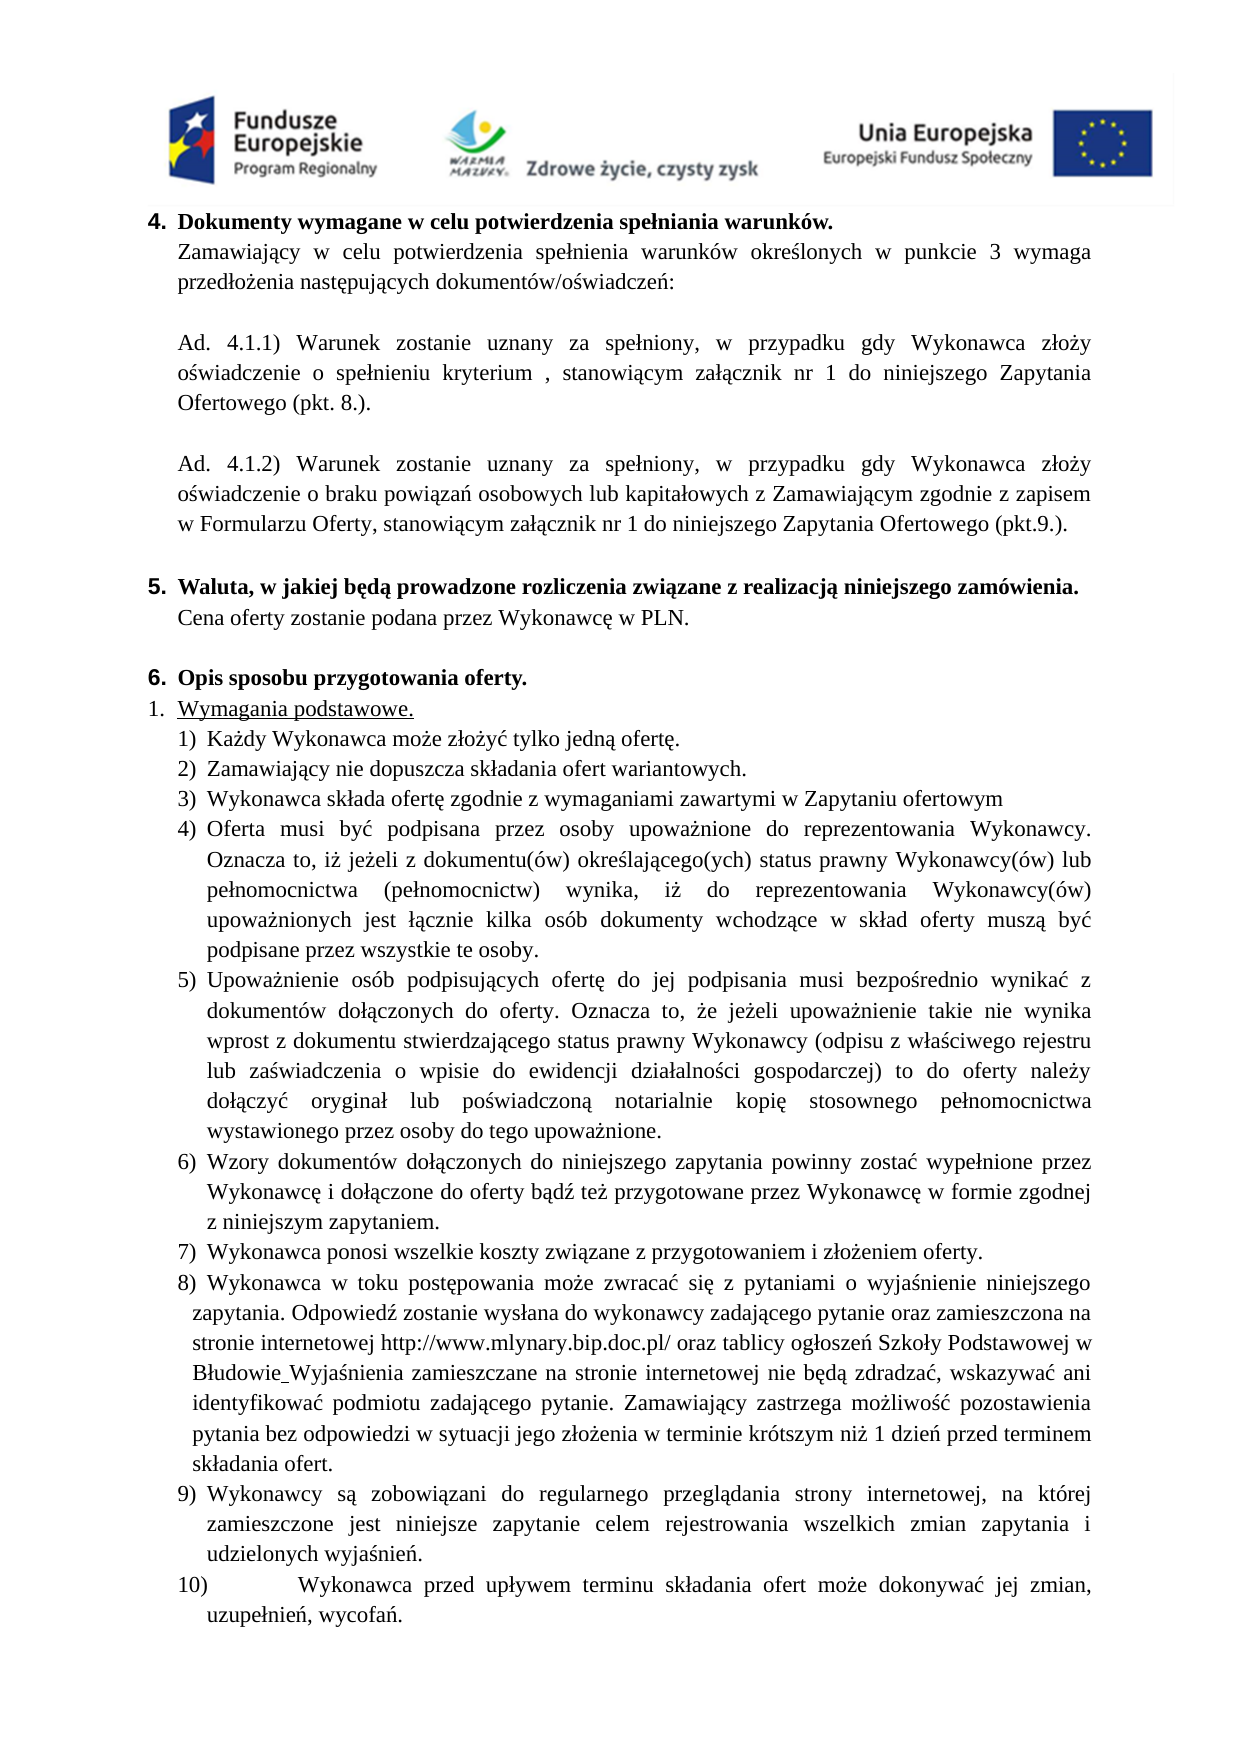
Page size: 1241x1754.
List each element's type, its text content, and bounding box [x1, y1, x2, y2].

text Zamawiający w celu potwierdzenia spełnienia warunków określonych w punkcie 3 wymaga przedłożenia następujących dokumentów/oświadczeń: [177, 238, 1093, 295]
text Ad. 4.1.1) Warunek zostanie uznany za spełniony, w przypadku gdy Wykonawca złoży oświadczenie o spełnieniu kryterium , stanowiącym załącznik nr 1 do niniejszego Zapytania Ofertowego (pkt. 8.). [177, 329, 1093, 416]
list Wymagania podstawowe. [148, 694, 1093, 721]
text Ad. 4.1.2) Warunek zostanie uznany za spełniony, w przypadku gdy Wykonawca złoży oświadczenie o braku powiązań osobowych lub kapitałowych z Zamawiającym zgodnie z zapisem w Formularzu Oferty, stanowiącym załącznik nr 1 do niniejszego Zapytania Ofertowego (pkt.9.). [177, 450, 1093, 536]
list Oferta musi być podpisana przez osoby upoważnione do reprezentowania Wykonawcy. Oznacza to, iż jeżeli z dokumentu(ów) określającego(ych) status prawny Wykonawcy(ów) lub pełnomocnictwa (pełnomocnictw) wynika, iż do reprezentowania Wykonawcy(ów) upoważnionych jest łącznie kilka osób dokumenty wchodzące w skład oferty muszą być podpisane przez wszystkie te osoby. [177, 815, 1093, 963]
subtitle Dokumenty wymagane w celu potwierdzenia spełniania warunków. [148, 208, 1093, 234]
list Wykonawcy są zobowiązani do regularnego przeglądania strony internetowej, na której zamieszczone jest niniejsze zapytanie celem rejestrowania wszelkich zmian zapytania i udzielonych wyjaśnień. [177, 1480, 1093, 1567]
list Wzory dokumentów dołączonych do niniejszego zapytania powinny zostać wypełnione przez Wykonawcę i dołączone do oferty bądź też przygotowane przez Wykonawcę w formie zgodnej z niniejszym zapytaniem. [177, 1148, 1093, 1234]
list Zamawiający nie dopuszcza składania ofert wariantowych. [177, 755, 1093, 781]
list Upoważnienie osób podpisujących ofertę do jej podpisania musi bezpośrednio wynikać z dokumentów dołączonych do oferty. Oznacza to, że jeżeli upoważnienie takie nie wynika wprost z dokumentu stwierdzającego status prawny Wykonawcy (odpisu z właściwego rejestru lub zaświadczenia o wpisie do ewidencji działalności gospodarczej) to do oferty należy dołączyć oryginał lub poświadczoną notarialnie kopię stosownego pełnomocnictwa wystawionego przez osoby do tego upoważnione. [177, 966, 1093, 1144]
subtitle Waluta, w jakiej będą prowadzone rozliczenia związane z realizacją niniejszego zamówienia. [148, 573, 1093, 600]
list Wykonawca w toku postępowania może zwracać się z pytaniami o wyjaśnienie niniejszego zapytania. Odpowiedź zostanie wysłana do wykonawcy zadającego pytanie oraz zamieszczona na stronie internetowej http://www.mlynary.bip.doc.pl/ oraz tablicy ogłoszeń Szkoły Podstawowej w Błudowie Wyjaśnienia zamieszczane na stronie internetowej nie będą zdradzać, wskazywać ani identyfikować podmiotu zadającego pytanie. Zamawiający zastrzega możliwość pozostawienia pytania bez odpowiedzi w sytuacji jego złożenia w terminie krótszym niż 1 dzień przed terminem składania ofert. [177, 1268, 1093, 1476]
list Wykonawca przed upływem terminu składania ofert może dokonywać jej zmian, uzupełnień, wycofań. [177, 1571, 1093, 1627]
list Każdy Wykonawca może złożyć tylko jedną ofertę. [177, 725, 1093, 751]
list Wykonawca ponosi wszelkie koszty związane z przygotowaniem i złożeniem oferty. [177, 1238, 1093, 1265]
list Wykonawca składa ofertę zgodnie z wymaganiami zawartymi w Zapytaniu ofertowym [177, 785, 1093, 812]
subtitle Opis sposobu przygotowania oferty. [148, 664, 1093, 691]
picture [147, 73, 1176, 208]
text Cena oferty zostanie podana przez Wykonawcę w PLN. [148, 604, 1093, 630]
